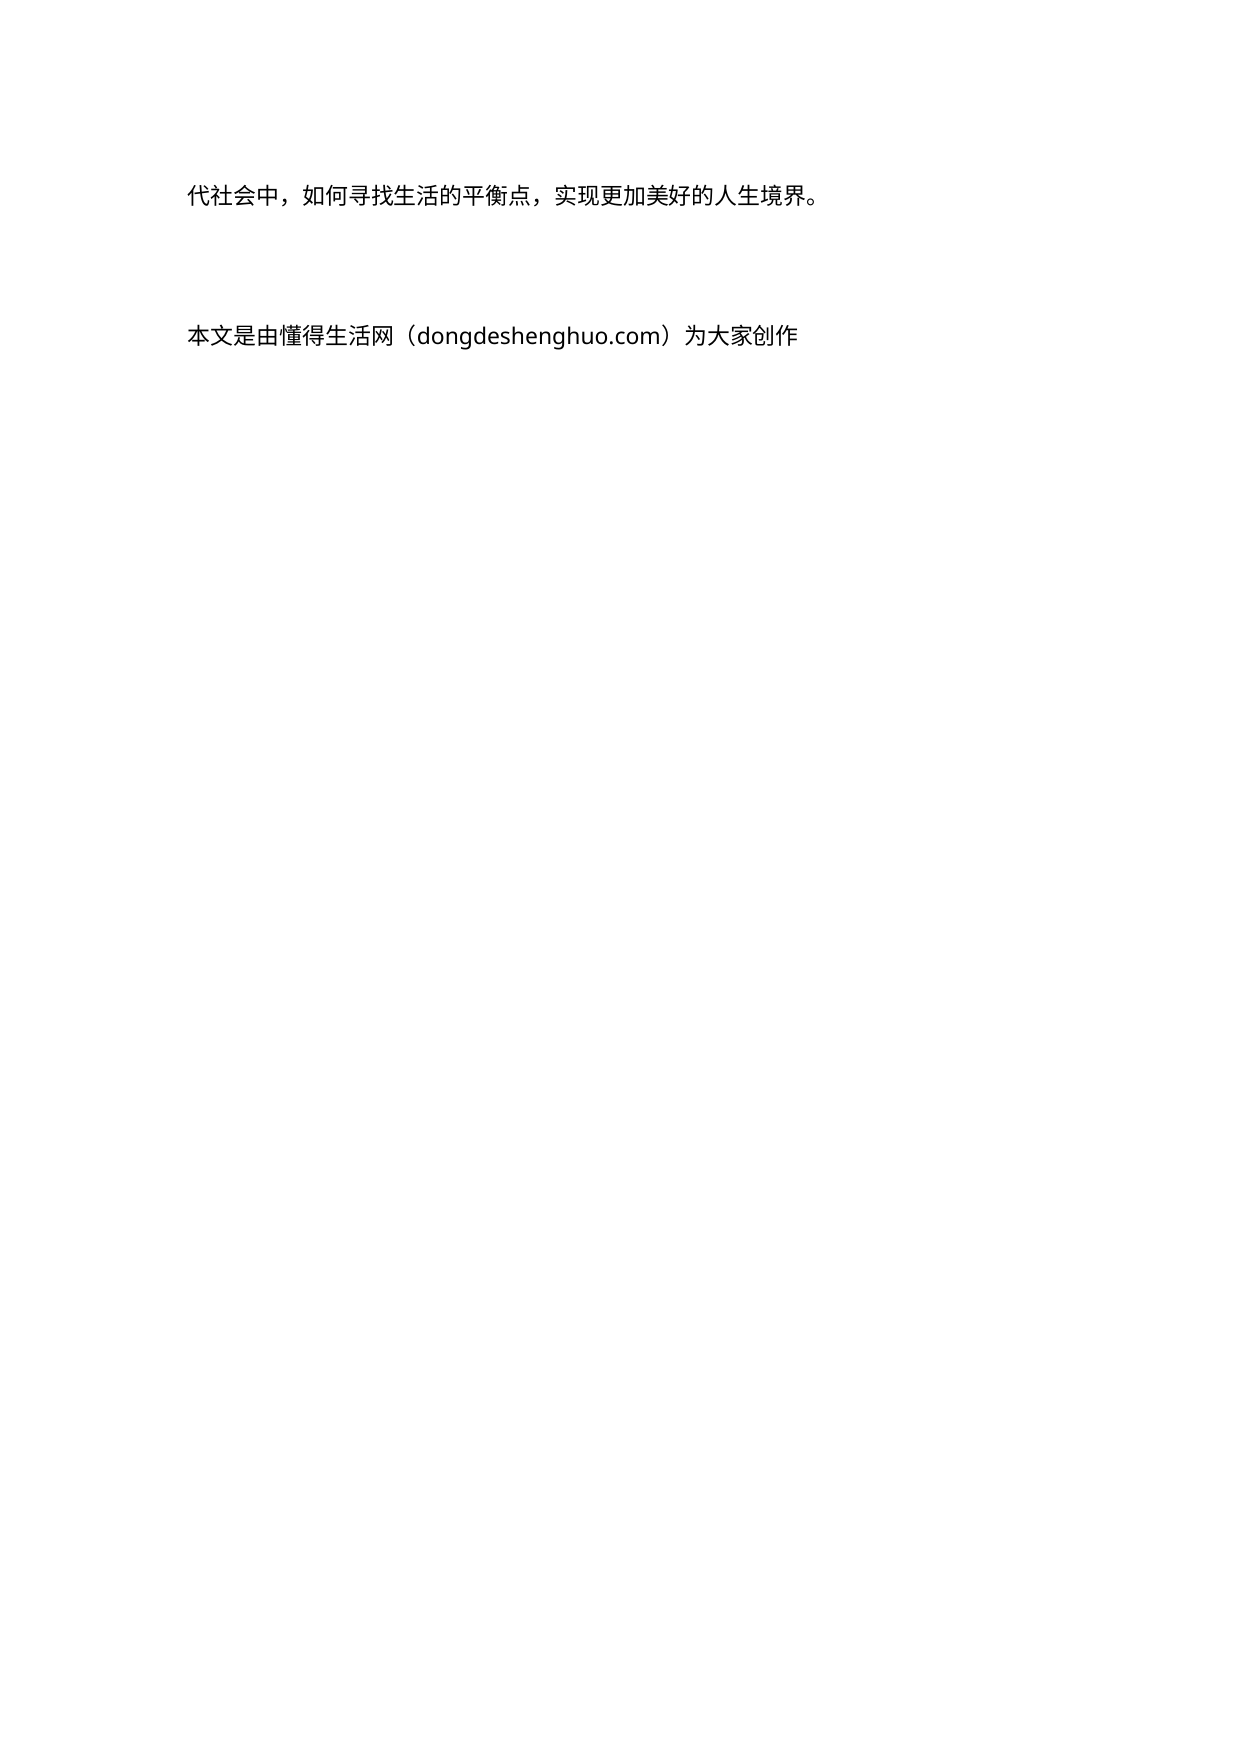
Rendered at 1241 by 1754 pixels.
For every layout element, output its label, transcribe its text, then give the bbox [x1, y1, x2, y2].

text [187, 162, 1053, 227]
text 本文是由懂得生活网（dongdeshenghuo.com）为大家创作 [187, 302, 1053, 367]
